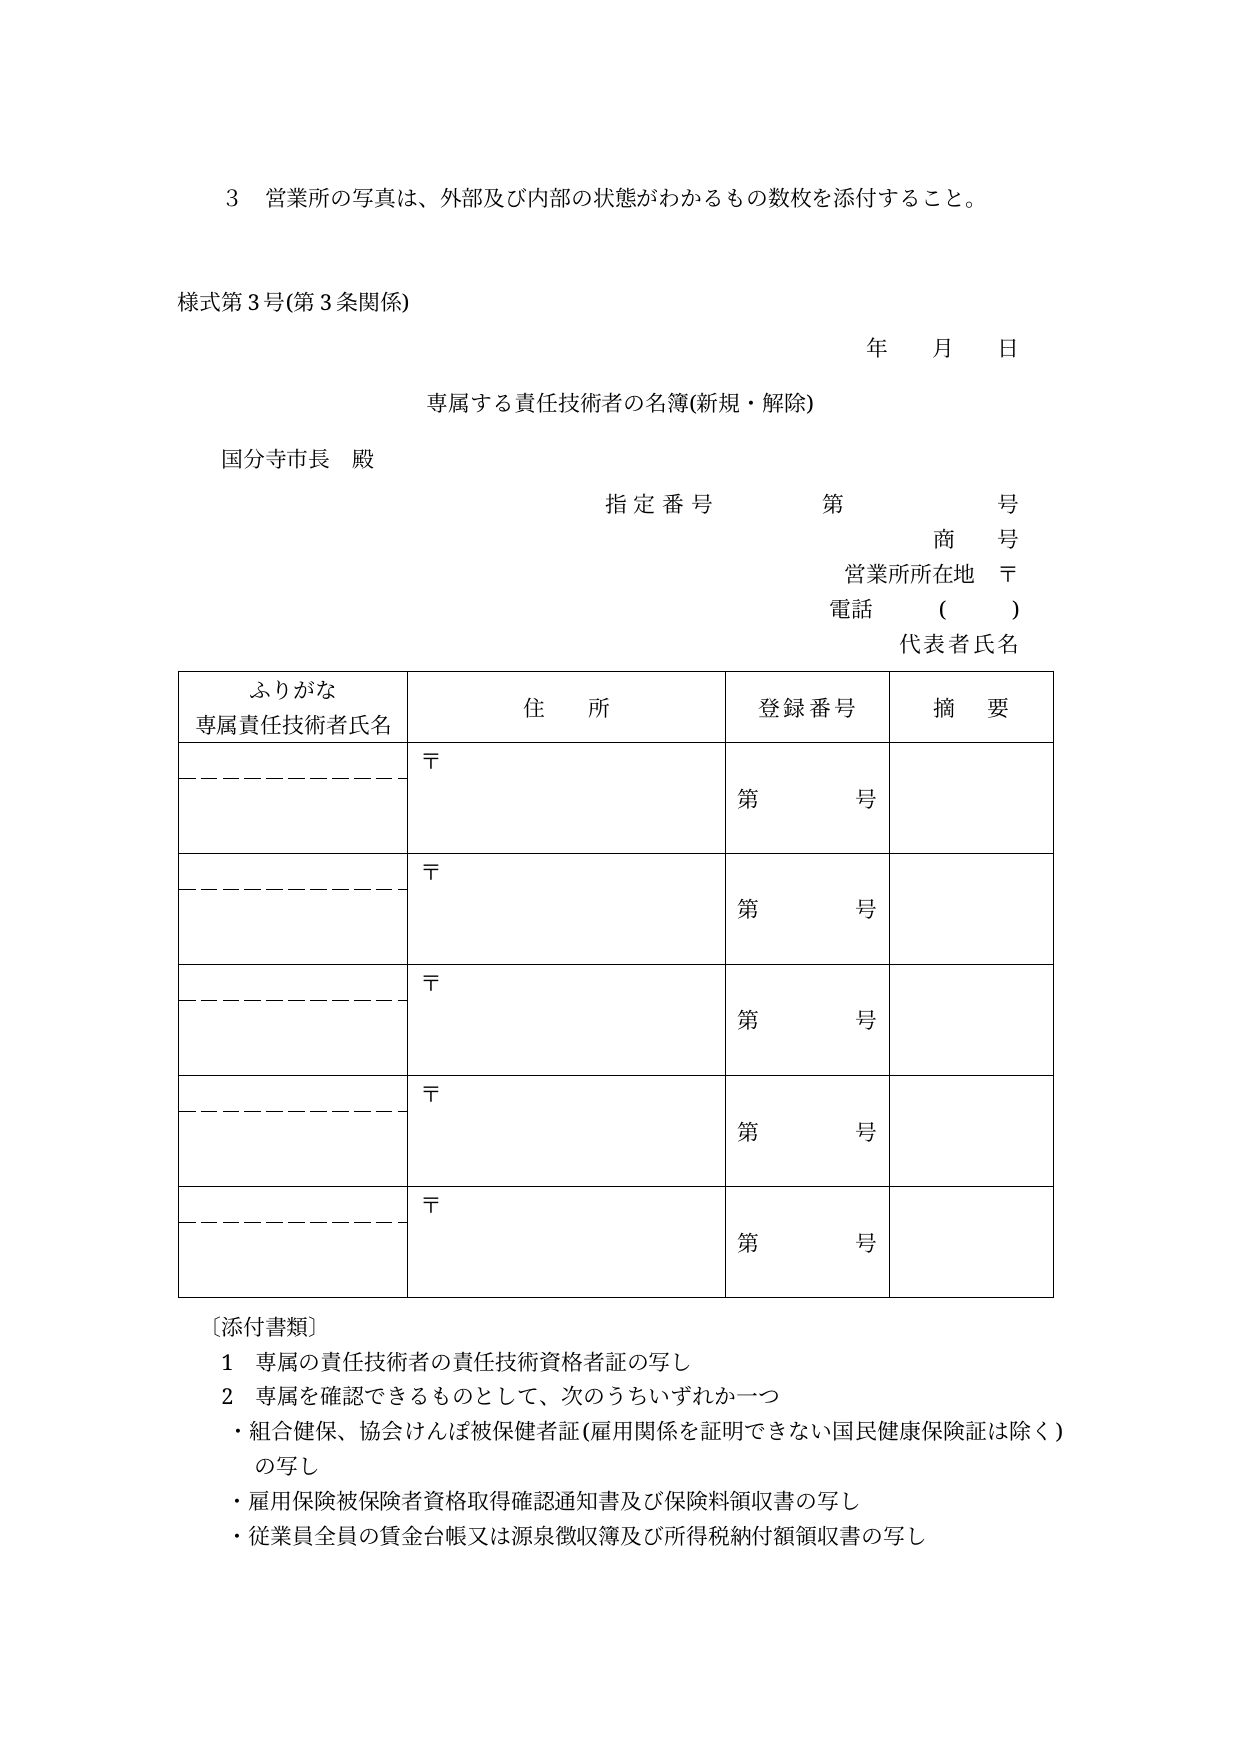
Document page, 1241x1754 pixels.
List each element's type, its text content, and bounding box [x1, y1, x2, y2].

text 1 専属の責任技術者の責任技術資格者証の写し [177, 1343, 1063, 1378]
table_cell [179, 854, 407, 888]
table_cell [179, 965, 407, 999]
text 年 月 日 [177, 329, 1019, 364]
table_cell 第号 [726, 854, 889, 963]
table_cell [179, 1000, 407, 1074]
table_cell [179, 1187, 407, 1222]
text 営業所所在地 〒 [177, 556, 1019, 591]
text ・従業員全員の賃金台帳又は源泉徴収簿及び所得税納付額領収書の写し [177, 1517, 1063, 1552]
table_cell 〒 [408, 743, 725, 852]
table_cell [890, 743, 1053, 852]
table_cell [890, 1187, 1053, 1297]
table_header 住所 [408, 672, 725, 742]
text 指定番号 第 号 [177, 486, 1019, 521]
table_header ふりがな 専属責任技術者氏名 [179, 672, 407, 742]
table_cell [179, 1076, 407, 1111]
table_cell 第号 [726, 965, 889, 1074]
table_cell [179, 778, 407, 852]
table_cell 第号 [726, 1187, 889, 1297]
table_cell [890, 965, 1053, 1074]
text 様式第3号(第3条関係) [177, 284, 1063, 319]
table_cell [179, 1222, 407, 1297]
text 〔添付書類〕 [177, 1308, 1063, 1343]
table_cell [179, 1111, 407, 1186]
text ・雇用保険被保険者資格取得確認通知書及び保険料領収書の写し [177, 1483, 1063, 1517]
table_cell 〒 [408, 965, 725, 1074]
table_cell 〒 [408, 854, 725, 963]
table_header 摘要 [890, 672, 1053, 742]
table_cell 〒 [408, 1076, 725, 1186]
table_cell [890, 1076, 1053, 1186]
table_header 登録番号 [726, 672, 889, 742]
table_cell [890, 854, 1053, 963]
text 代表者氏名 [177, 625, 1019, 660]
text 国分寺市長 殿 [177, 441, 1063, 475]
table_cell [179, 889, 407, 963]
text ３ 営業所の写真は、外部及び内部の状態がわかるもの数枚を添付すること。 [221, 179, 1063, 214]
table_cell 第号 [726, 743, 889, 852]
text 商号 [177, 521, 1019, 556]
table_cell [179, 743, 407, 777]
text 電話 ( ) [177, 591, 1019, 625]
text ・組合健保、協会けんぽ被保健者証(雇用関係を証明できない国民健康保険証は除く)の写し [177, 1413, 1063, 1483]
table_cell 第号 [726, 1076, 889, 1186]
text 2 専属を確認できるものとして、次のうちいずれか一つ [177, 1378, 1063, 1413]
text 専属する責任技術者の名簿(新規・解除) [177, 385, 1063, 420]
table_cell 〒 [408, 1187, 725, 1297]
